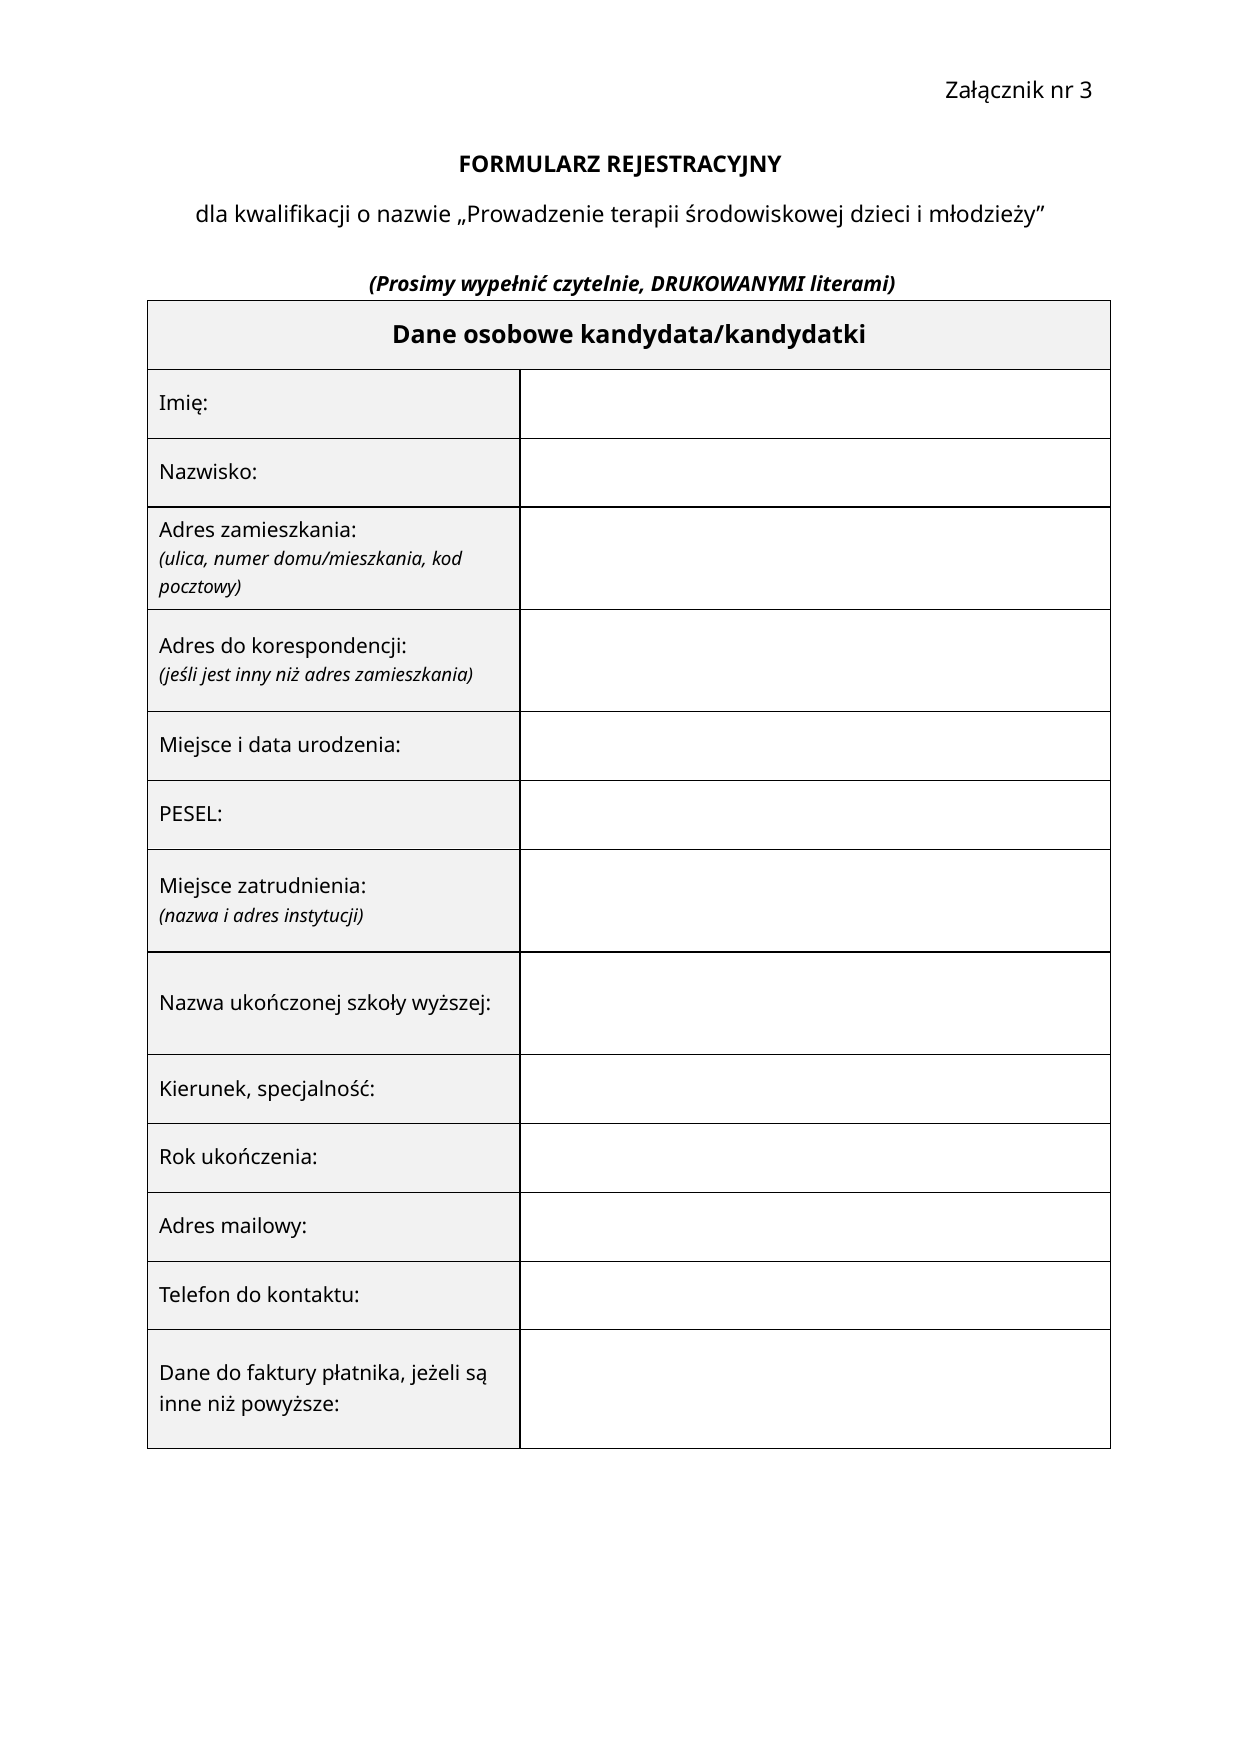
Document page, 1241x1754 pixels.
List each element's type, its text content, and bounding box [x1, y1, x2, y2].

table_header Dane osobowe kandydata/kandydatki [148, 301, 1110, 369]
table_cell Rok ukończenia: [148, 1124, 519, 1192]
table_cell [521, 610, 1110, 711]
table_cell Adres do korespondencji: (jeśli jest inny niż adres zamieszkania) [148, 610, 519, 711]
table_cell [521, 781, 1110, 848]
table_cell Kierunek, specjalność: [148, 1055, 519, 1123]
text FORMULARZ REJESTRACYJNY [148, 148, 1093, 179]
table_cell Nazwa ukończonej szkoły wyższej: [148, 953, 519, 1054]
table_cell PESEL: [148, 781, 519, 848]
table_cell [521, 439, 1110, 506]
table_cell Dane do faktury płatnika, jeżeli są inne niż powyższe: [148, 1330, 519, 1448]
table_cell Adres mailowy: [148, 1193, 519, 1261]
table_cell [521, 1330, 1110, 1448]
table_cell [521, 1124, 1110, 1192]
table_cell [521, 1055, 1110, 1123]
table_cell Nazwisko: [148, 439, 519, 506]
table_cell [521, 370, 1110, 438]
table_cell [521, 508, 1110, 609]
table_cell [521, 850, 1110, 951]
table_cell Miejsce i data urodzenia: [148, 712, 519, 780]
table_cell Imię: [148, 370, 519, 438]
text (Prosimy wypełnić czytelnie, DRUKOWANYMI literami) [369, 269, 1093, 298]
table_cell [521, 712, 1110, 780]
table_cell Miejsce zatrudnienia: (nazwa i adres instytucji) [148, 850, 519, 951]
table_cell [521, 1193, 1110, 1261]
text dla kwalifikacji o nazwie „Prowadzenie terapii środowiskowej dzieci i młodzieży” [148, 198, 1093, 229]
table_cell Adres zamieszkania: (ulica, numer domu/mieszkania, kod pocztowy) [148, 508, 519, 609]
table_cell Telefon do kontaktu: [148, 1262, 519, 1329]
table_cell [521, 953, 1110, 1054]
table_cell [521, 1262, 1110, 1329]
